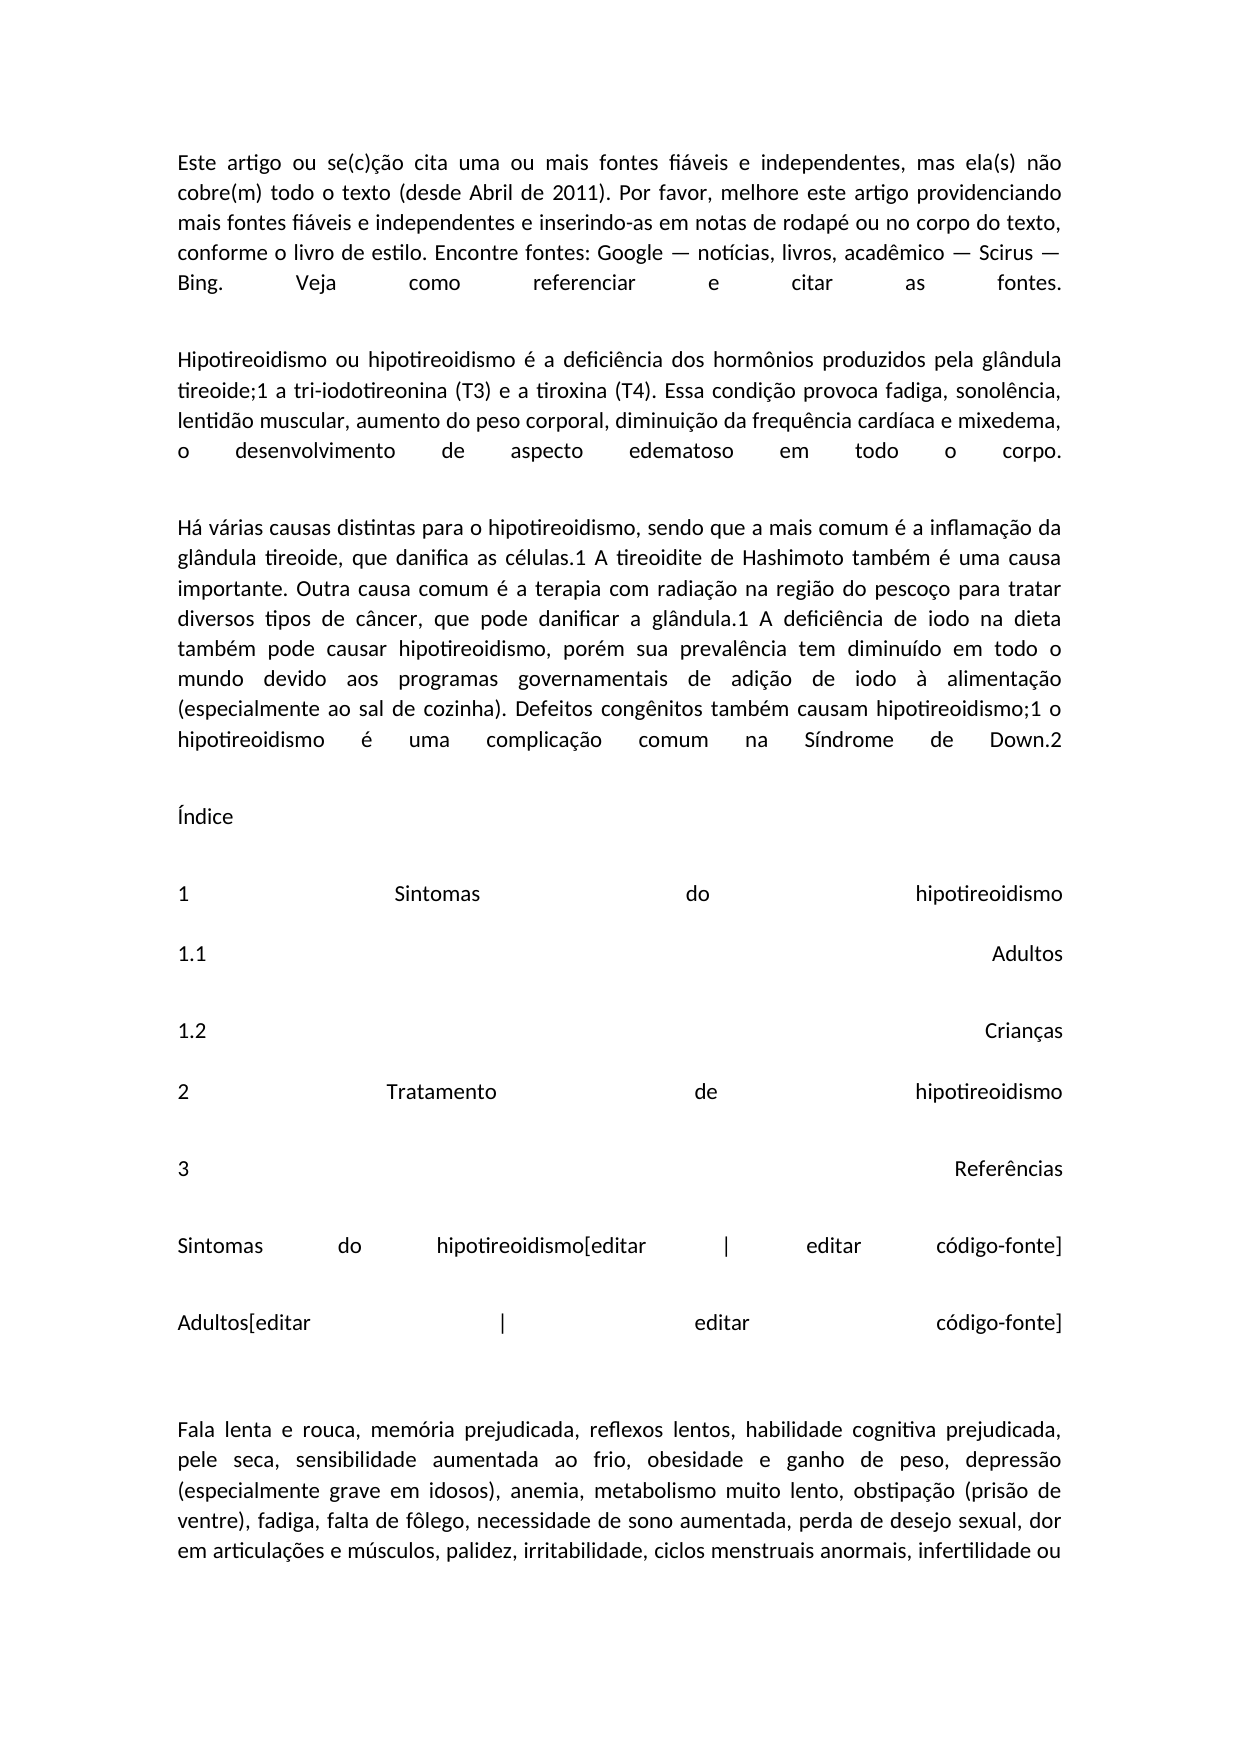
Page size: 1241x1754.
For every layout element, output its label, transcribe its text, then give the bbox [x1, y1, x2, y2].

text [177, 1385, 1063, 1564]
text Índice [177, 802, 1063, 860]
text 3 Referências [177, 1154, 1063, 1212]
text Hipotireoidismo ou hipotireoidismo é a deficiência dos hormônios produzidos pela glândula tireoide;1 a tri-iodotireonina (T3) e a tiroxina (T4). Essa condição provoca fadiga, sonolência, lentidão muscular, aumento do peso corporal, diminuição da frequência cardíaca e mixedema, o desenvolvimento de aspecto edematoso em todo o corpo. [177, 346, 1063, 494]
text Há várias causas distintas para o hipotireoidismo, sendo que a mais comum é a inflamação da glândula tireoide, que danifica as células.1 A tireoidite de Hashimoto também é uma causa importante. Outra causa comum é a terapia com radiação na região do pescoço para tratar diversos tipos de câncer, que pode danificar a glândula.1 A deficiência de iodo na dieta também pode causar hipotireoidismo, porém sua prevalência tem diminuído em todo o mundo devido aos programas governamentais de adição de iodo à alimentação (especialmente ao sal de cozinha). Defeitos congênitos também causam hipotireoidismo;1 o hipotireoidismo é uma complicação comum na Síndrome de Down.2 [177, 513, 1063, 783]
text Adultos[editar | editar código-fonte] [177, 1308, 1063, 1366]
text 1.2 Crianças 2 Tratamento de hipotireoidismo [177, 1016, 1063, 1135]
text Este artigo ou se(c)ção cita uma ou mais fontes fiáveis e independentes, mas ela(s) não cobre(m) todo o texto (desde Abril de 2011). Por favor, melhore este artigo providenciando mais fontes fiáveis e independentes e inserindo-as em notas de rodapé ou no corpo do texto, conforme o livro de estilo. Encontre fontes: Google — notícias, livros, acadêmico — Scirus — Bing. Veja como referenciar e citar as fontes. [177, 148, 1063, 327]
text Sintomas do hipotireoidismo[editar | editar código-fonte] [177, 1231, 1063, 1289]
text 1 Sintomas do hipotireoidismo 1.1 Adultos [177, 879, 1063, 997]
